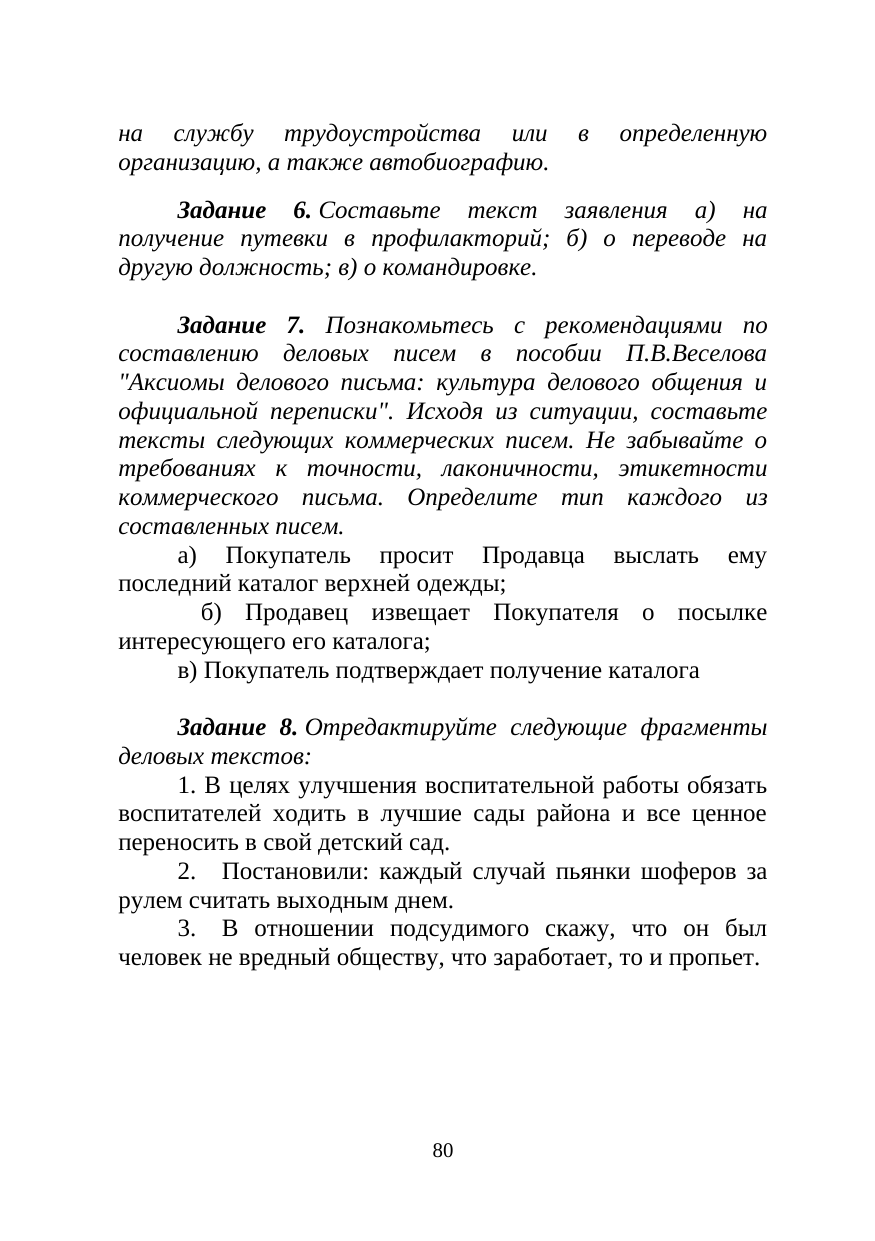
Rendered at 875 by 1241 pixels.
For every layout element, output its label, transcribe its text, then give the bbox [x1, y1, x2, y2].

text Задание 8. Отредактируйте следующие фрагменты деловых текстов: [118, 712, 768, 770]
text Задание 6. Составьте текст заявления а) на получение путевки в профилакторий; б) о переводе на другую должность; в) о командировке. [118, 195, 768, 281]
list В отношении подсудимого скажу, что он был человек не вредный обществу, что заработает, то и пропьет. [118, 913, 768, 971]
text а) Покупатель просит Продавца выслать ему последний каталог верхней одежды; [118, 540, 768, 597]
text б) Продавец извещает Покупателя о посылке интересующего его каталога; [118, 597, 768, 655]
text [118, 118, 768, 176]
text 1. В целях улучшения воспитательной работы обязать воспитателей ходить в лучшие сады района и все ценное переносить в свой детский сад. [118, 770, 768, 856]
text в) Покупатель подтверждает получение каталога [118, 655, 768, 683]
text Задание 7. Познакомьтесь с рекомендациями по составлению деловых писем в пособии П.В.Веселова "Аксиомы делового письма: культура делового общения и официальной переписки". Исходя из ситуации, составьте тексты следующих коммерческих писем. Не забывайте о требованиях к точности, лаконичности, этикетности коммерческого письма. Определите тип каждого из составленных писем. [118, 310, 768, 540]
list Постановили: каждый случай пьянки шоферов за рулем считать выходным днем. [118, 856, 768, 913]
